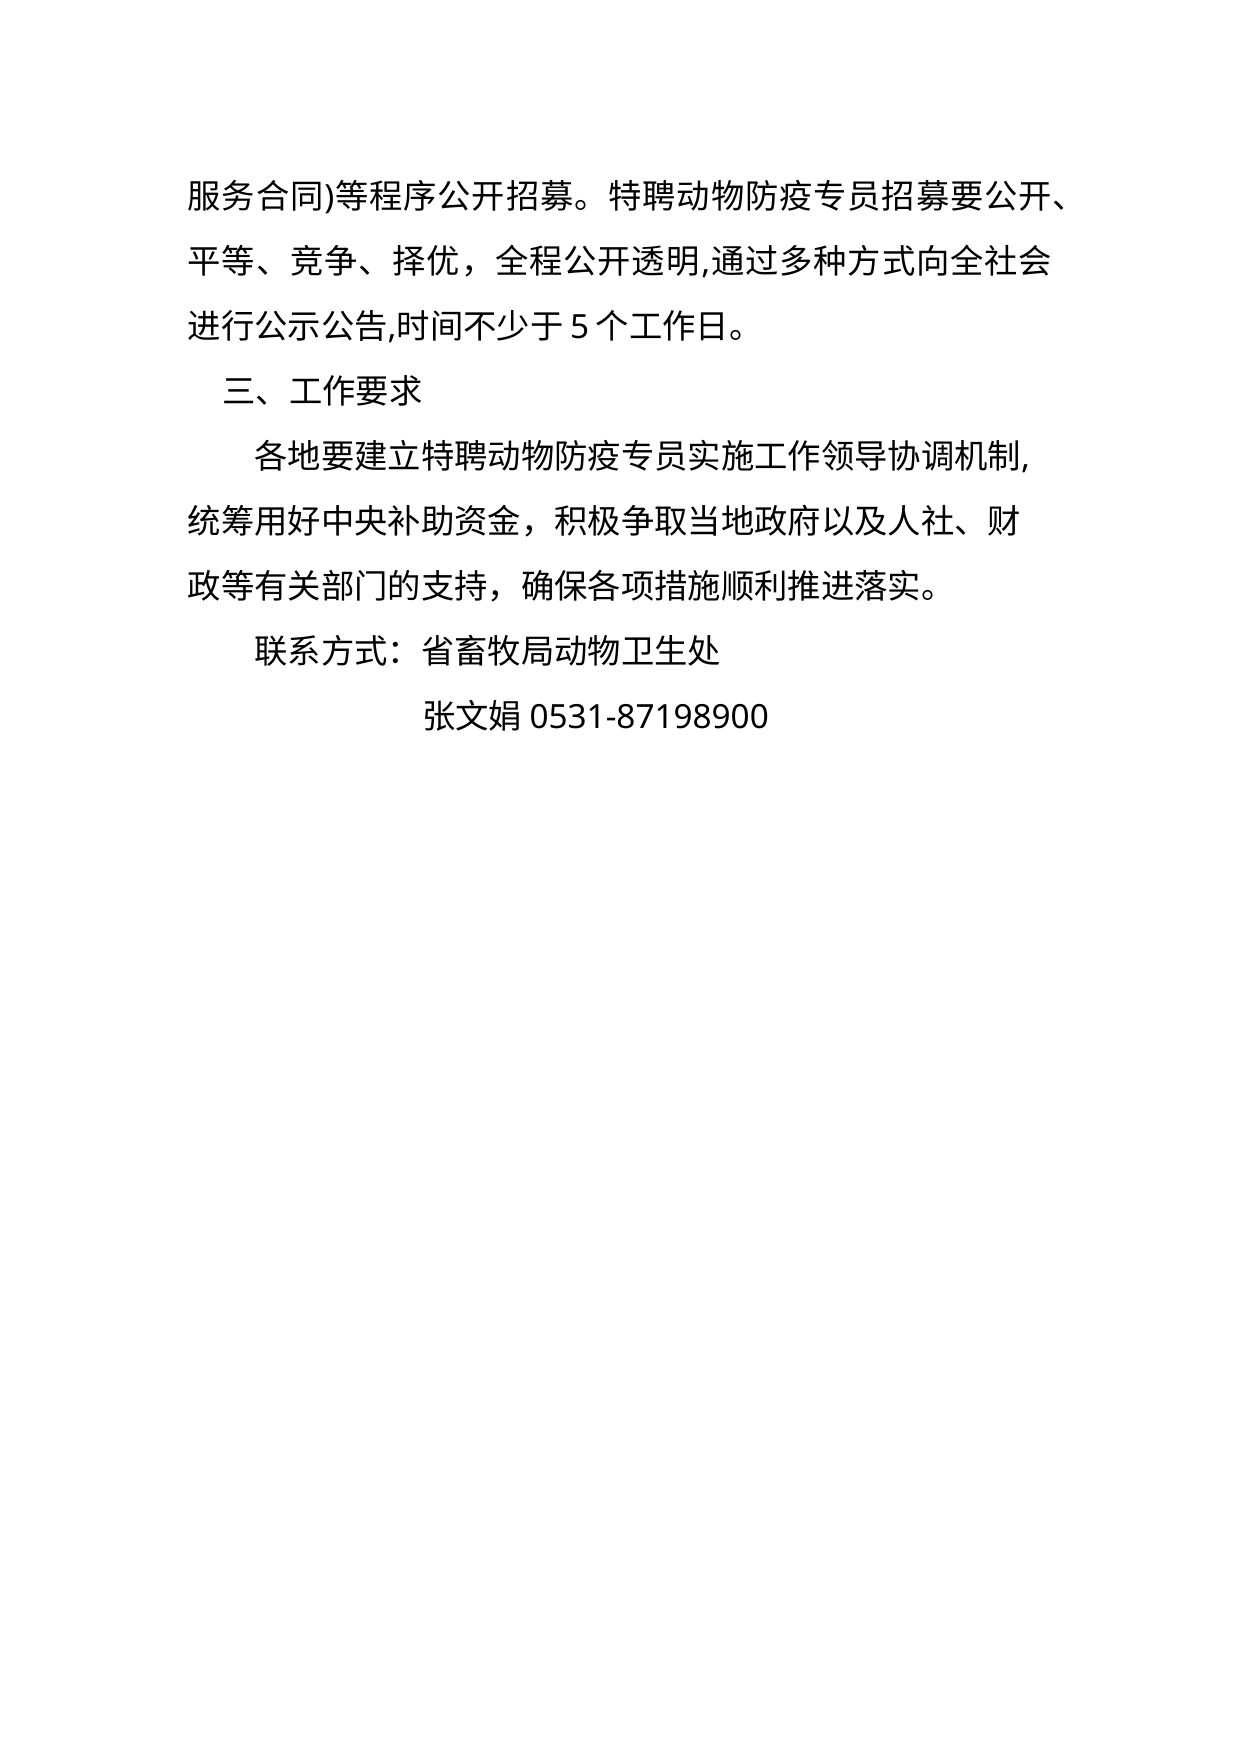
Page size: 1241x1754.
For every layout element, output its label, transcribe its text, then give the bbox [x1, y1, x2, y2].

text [187, 162, 1053, 357]
text 各地要建立特聘动物防疫专员实施工作领导协调机制,统筹用好中央补助资金，积极争取当地政府以及人社、财政等有关部门的支持，确保各项措施顺利推进落实。 [187, 422, 1053, 617]
text 张文娟 0531-87198900 [187, 682, 1053, 747]
text 三、工作要求 [187, 357, 1053, 422]
text 联系方式：省畜牧局动物卫生处 [187, 617, 1053, 682]
